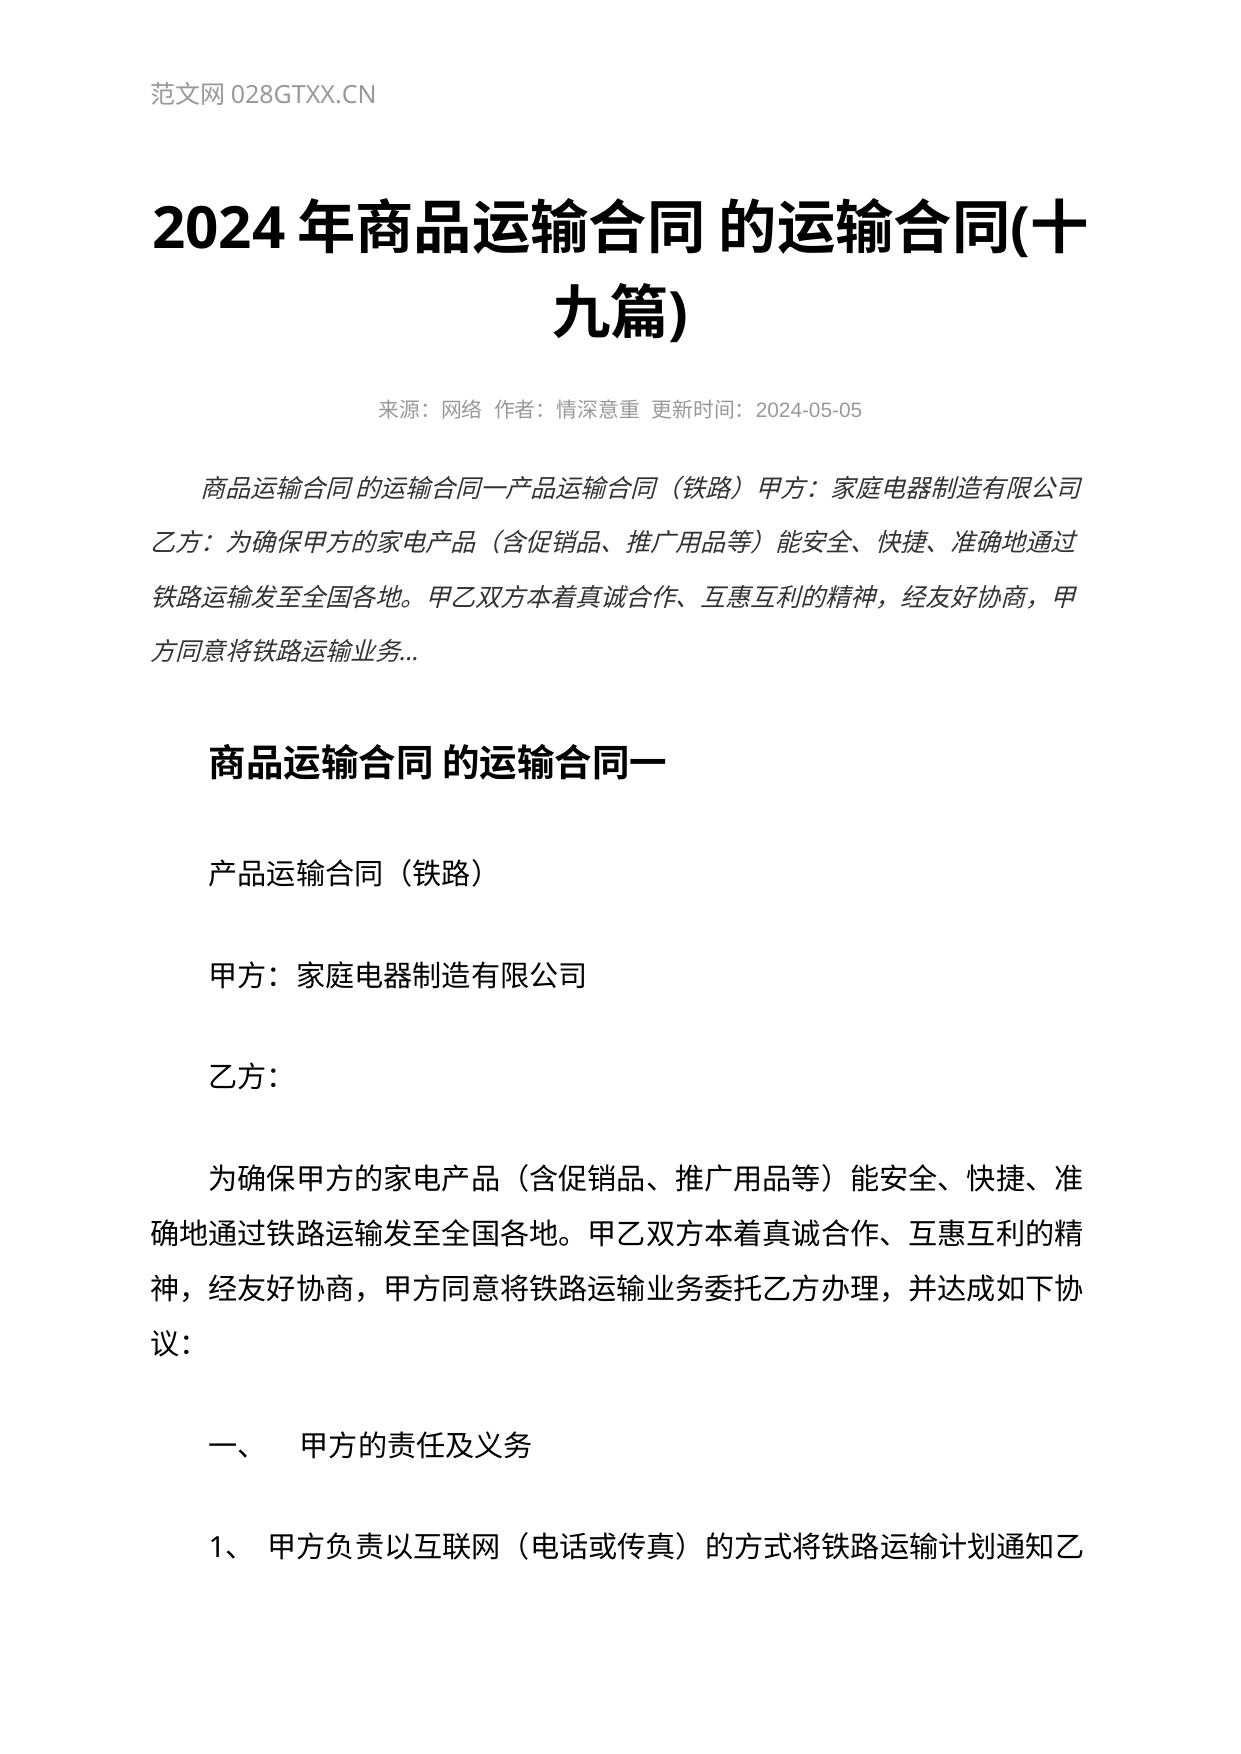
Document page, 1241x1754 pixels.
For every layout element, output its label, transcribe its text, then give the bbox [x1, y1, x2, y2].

text 乙方： [150, 1054, 1090, 1096]
text 为确保甲方的家电产品（含促销品、推广用品等）能安全、快捷、准确地通过铁路运输发至全国各地。甲乙双方本着真诚合作、互惠互利的精神，经友好协商，甲方同意将铁路运输业务委托乙方办理，并达成如下协议： [150, 1156, 1090, 1363]
text 产品运输合同（铁路） [150, 850, 1090, 893]
text 甲方：家庭电器制造有限公司 [150, 952, 1090, 994]
text 商品运输合同 的运输合同一 [150, 733, 1090, 787]
subtitle 2024年商品运输合同 的运输合同(十九篇) [150, 181, 1090, 351]
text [150, 1524, 1090, 1566]
text 商品运输合同 的运输合同一产品运输合同（铁路）甲方：家庭电器制造有限公司乙方：为确保甲方的家电产品（含促销品、推广用品等）能安全、快捷、准确地通过铁路运输发至全国各地。甲乙双方本着真诚合作、互惠互利的精神，经友好协商，甲方同意将铁路运输业务... [150, 468, 1090, 668]
text 来源：网络 作者：情深意重 更新时间：2024-05-05 [150, 398, 1090, 422]
text 一、 甲方的责任及义务 [150, 1422, 1090, 1464]
